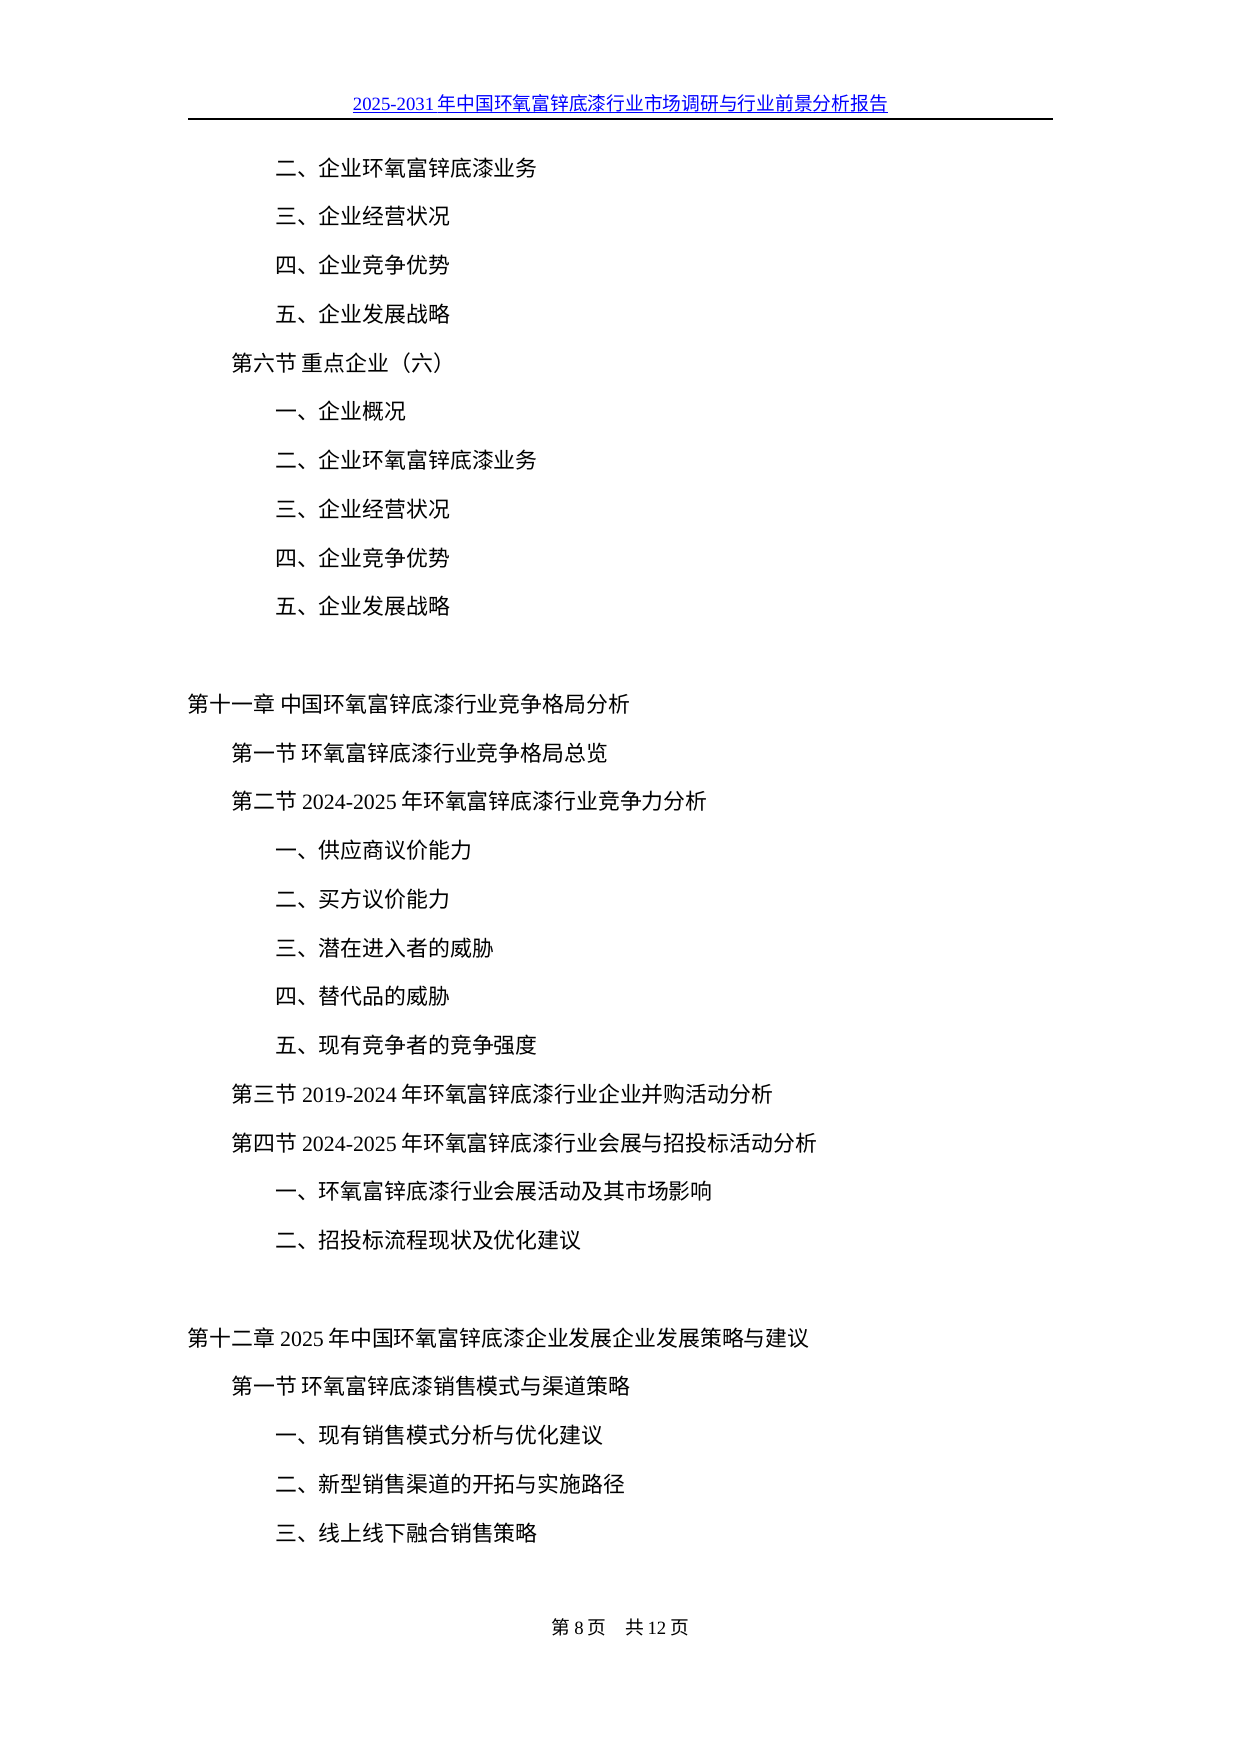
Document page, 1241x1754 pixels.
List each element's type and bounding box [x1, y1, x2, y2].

text [187, 150, 1053, 1548]
